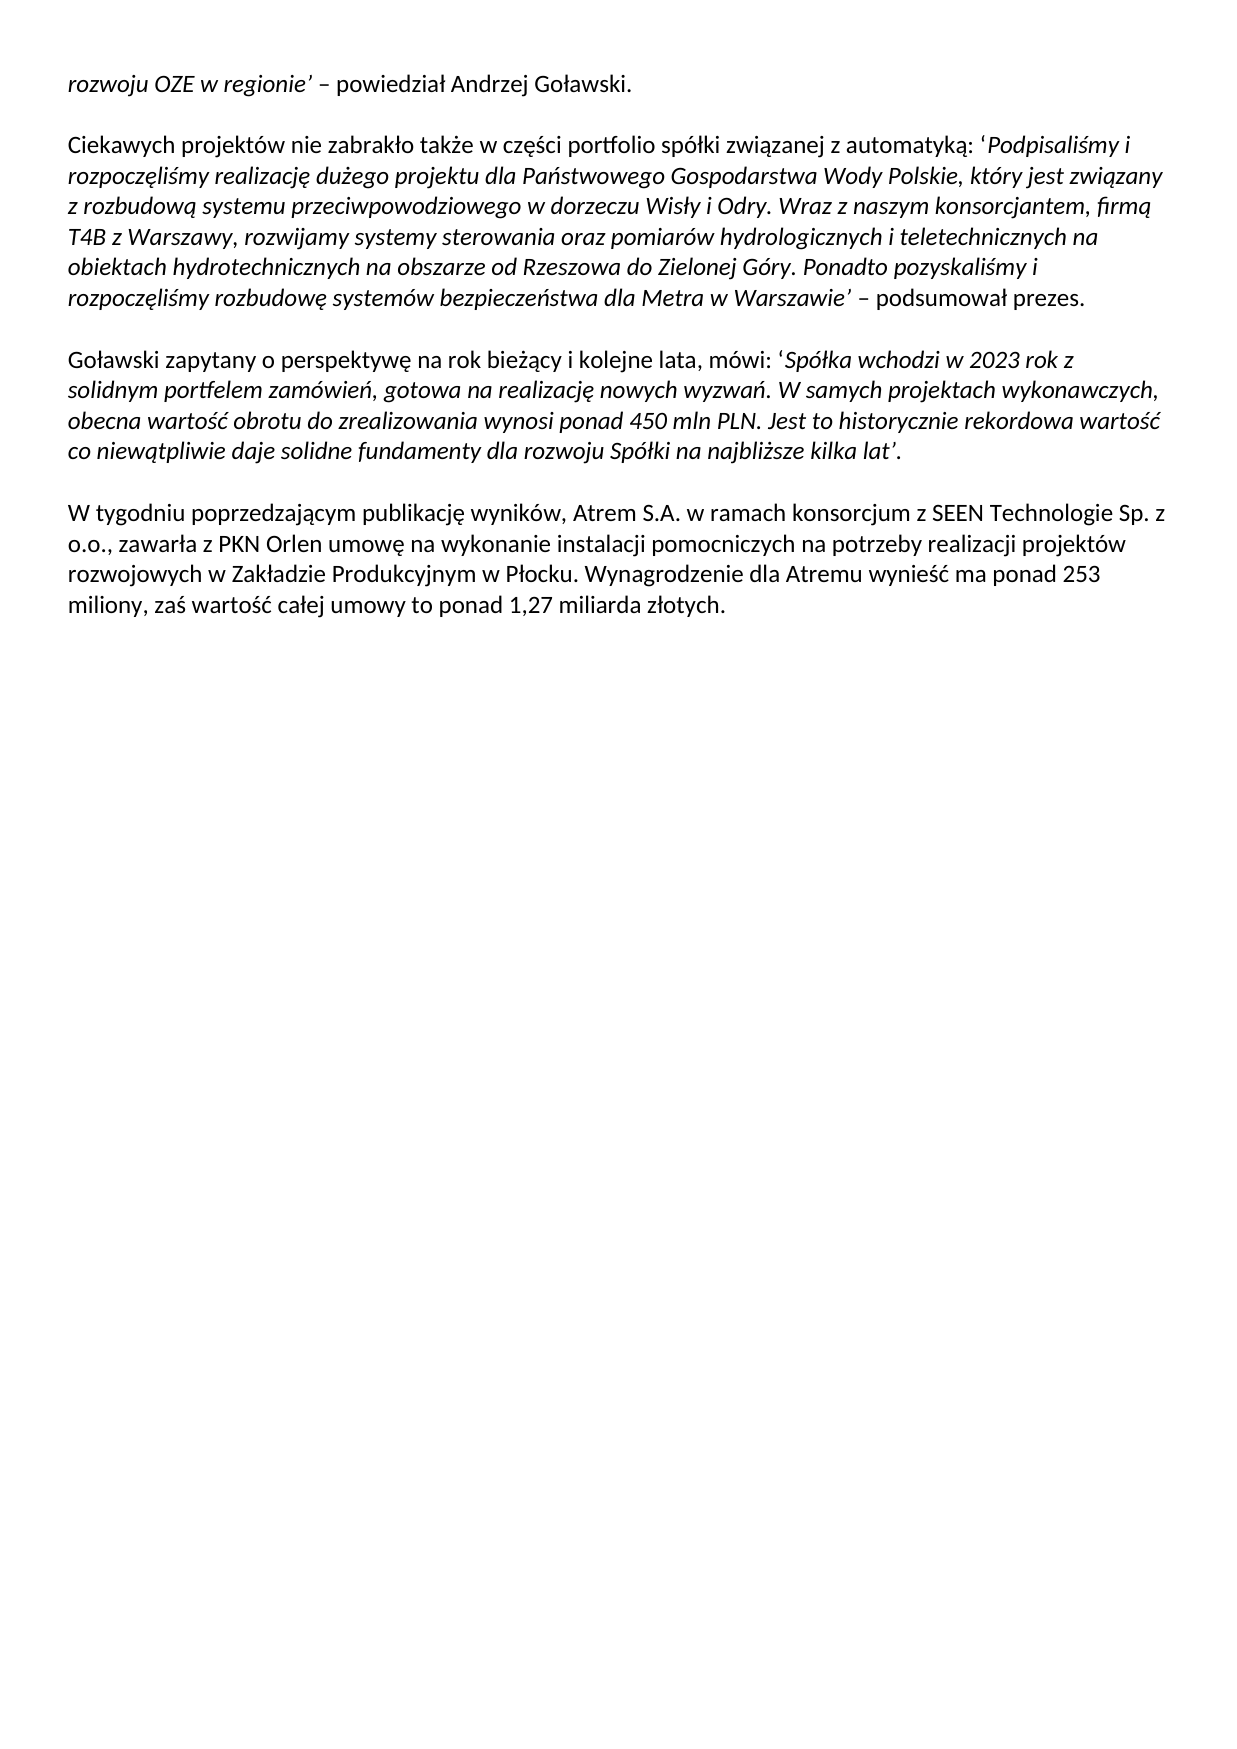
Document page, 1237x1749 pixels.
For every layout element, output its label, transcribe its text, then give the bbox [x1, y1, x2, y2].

text Ciekawych projektów nie zabrakło także w części portfolio spółki związanej z automatyką: ‘Podpisaliśmy i rozpoczęliśmy realizację dużego projektu dla Państwowego Gospodarstwa Wody Polskie, który jest związany z rozbudową systemu przeciwpowodziowego w dorzeczu Wisły i Odry. Wraz z naszym konsorcjantem, firmą T4B z Warszawy, rozwijamy systemy sterowania oraz pomiarów hydrologicznych i teletechnicznych na obiektach hydrotechnicznych na obszarze od Rzeszowa do Zielonej Góry. Ponadto pozyskaliśmy i rozpoczęliśmy rozbudowę systemów bezpieczeństwa dla Metra w Warszawie’ – podsumował prezes. [68, 129, 1169, 313]
text W tygodniu poprzedzającym publikację wyników, Atrem S.A. w ramach konsorcjum z SEEN Technologie Sp. z o.o., zawarła z PKN Orlen umowę na wykonanie instalacji pomocniczych na potrzeby realizacji projektów rozwojowych w Zakładzie Produkcyjnym w Płocku. Wynagrodzenie dla Atremu wynieść ma ponad 253 miliony, zaś wartość całej umowy to ponad 1,27 miliarda złotych. [68, 497, 1169, 619]
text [68, 68, 1169, 98]
text Goławski zapytany o perspektywę na rok bieżący i kolejne lata, mówi: ‘Spółka wchodzi w 2023 rok z solidnym portfelem zamówień, gotowa na realizację nowych wyzwań. W samych projektach wykonawczych, obecna wartość obrotu do zrealizowania wynosi ponad 450 mln PLN. Jest to historycznie rekordowa wartość co niewątpliwie daje solidne fundamenty dla rozwoju Spółki na najbliższe kilka lat’. [68, 344, 1169, 466]
